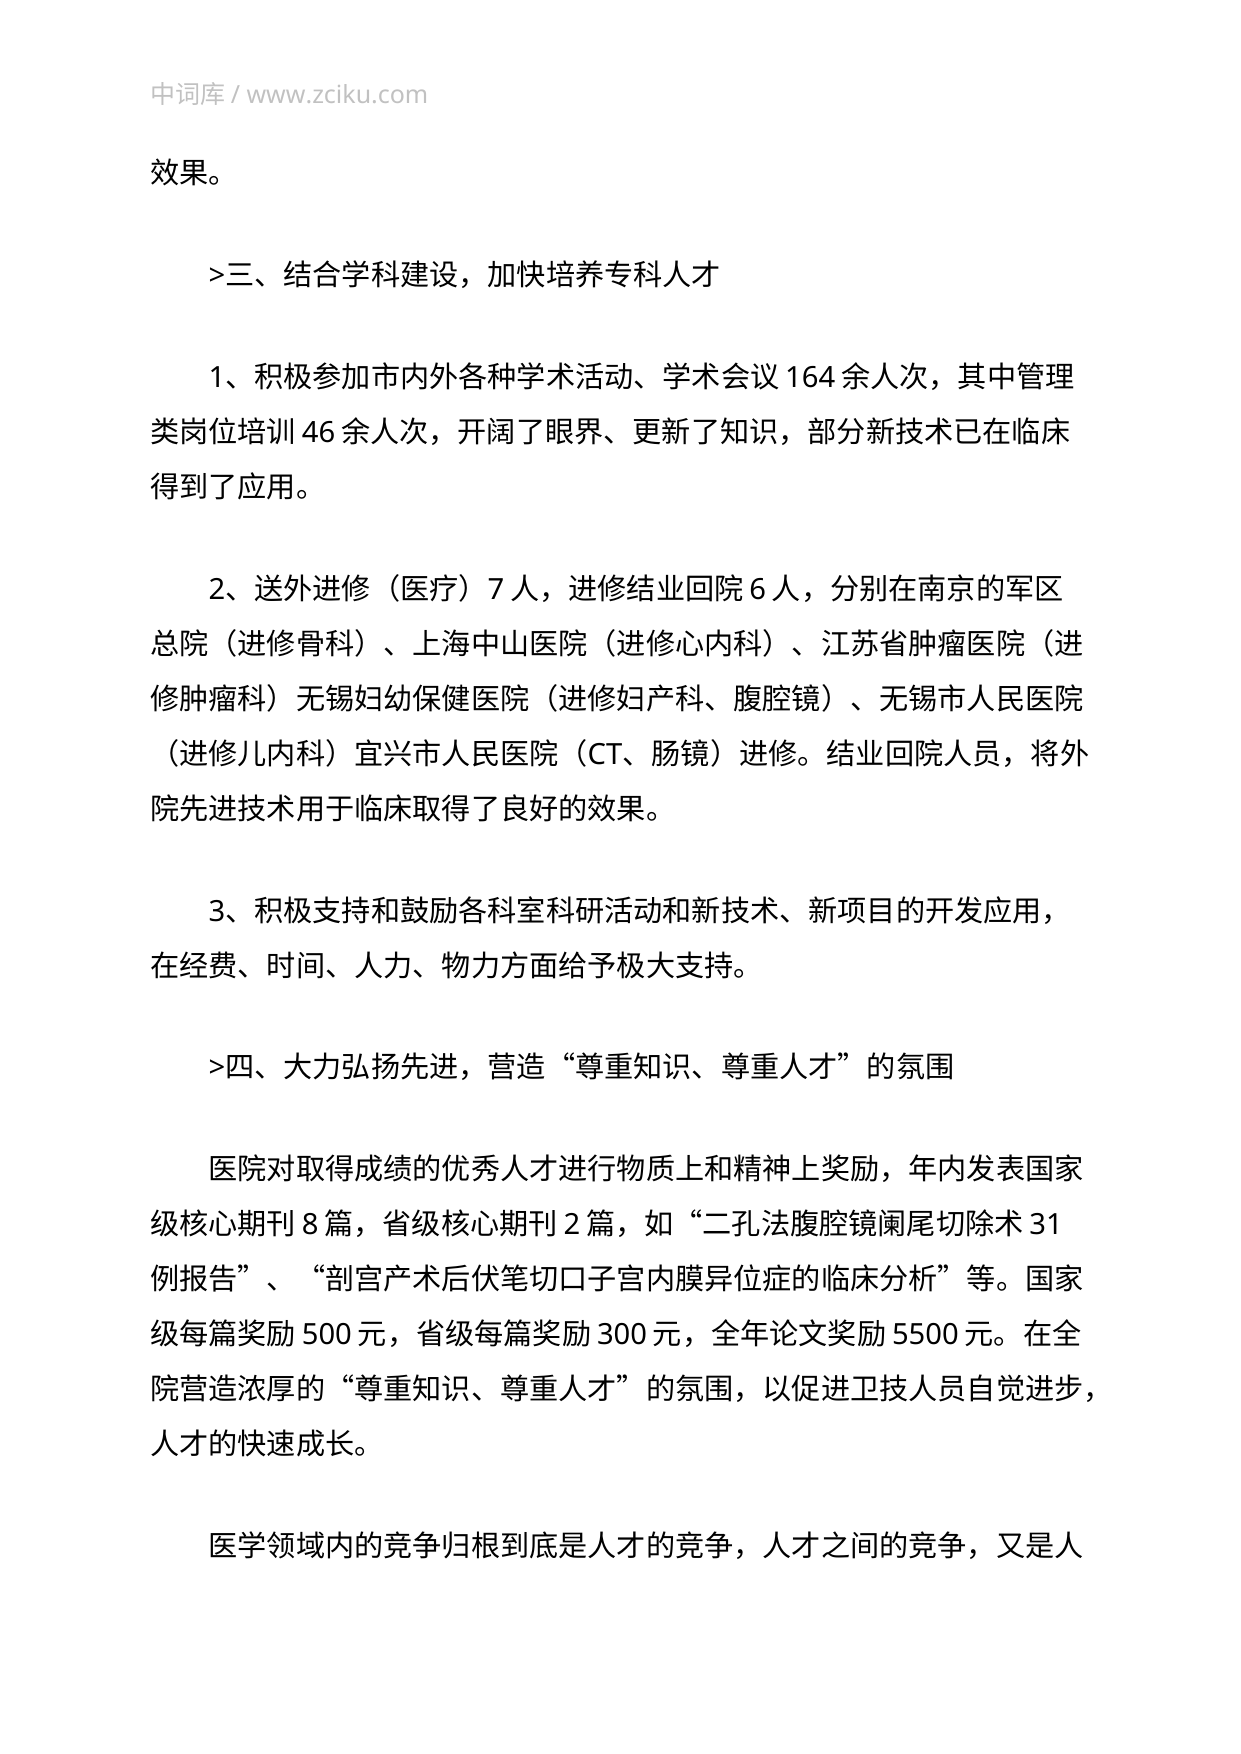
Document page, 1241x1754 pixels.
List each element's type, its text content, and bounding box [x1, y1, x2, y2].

text 3、积极支持和鼓励各科室科研活动和新技术、新项目的开发应用，在经费、时间、人力、物力方面给予极大支持。 [150, 887, 1090, 984]
text 医院对取得成绩的优秀人才进行物质上和精神上奖励，年内发表国家级核心期刊8篇，省级核心期刊2篇，如“二孔法腹腔镜阑尾切除术31例报告”、“剖宫产术后伏笔切口子宫内膜异位症的临床分析”等。国家级每篇奖励500元，省级每篇奖励300元，全年论文奖励5500元。在全院营造浓厚的“尊重知识、尊重人才”的氛围，以促进卫技人员自觉进步，人才的快速成长。 [150, 1146, 1090, 1463]
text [150, 150, 1090, 192]
text 2、送外进修（医疗）7人，进修结业回院6人，分别在南京的军区总院（进修骨科）、上海中山医院（进修心内科）、江苏省肿瘤医院（进修肿瘤科）无锡妇幼保健医院（进修妇产科、腹腔镜）、无锡市人民医院（进修儿内科）宜兴市人民医院（CT、肠镜）进修。结业回院人员，将外院先进技术用于临床取得了良好的效果。 [150, 566, 1090, 828]
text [150, 1522, 1090, 1564]
text >三、结合学科建设，加快培养专科人才 [150, 252, 1090, 294]
text 1、积极参加市内外各种学术活动、学术会议164余人次，其中管理类岗位培训46余人次，开阔了眼界、更新了知识，部分新技术已在临床得到了应用。 [150, 354, 1090, 506]
text >四、大力弘扬先进，营造“尊重知识、尊重人才”的氛围 [150, 1044, 1090, 1086]
